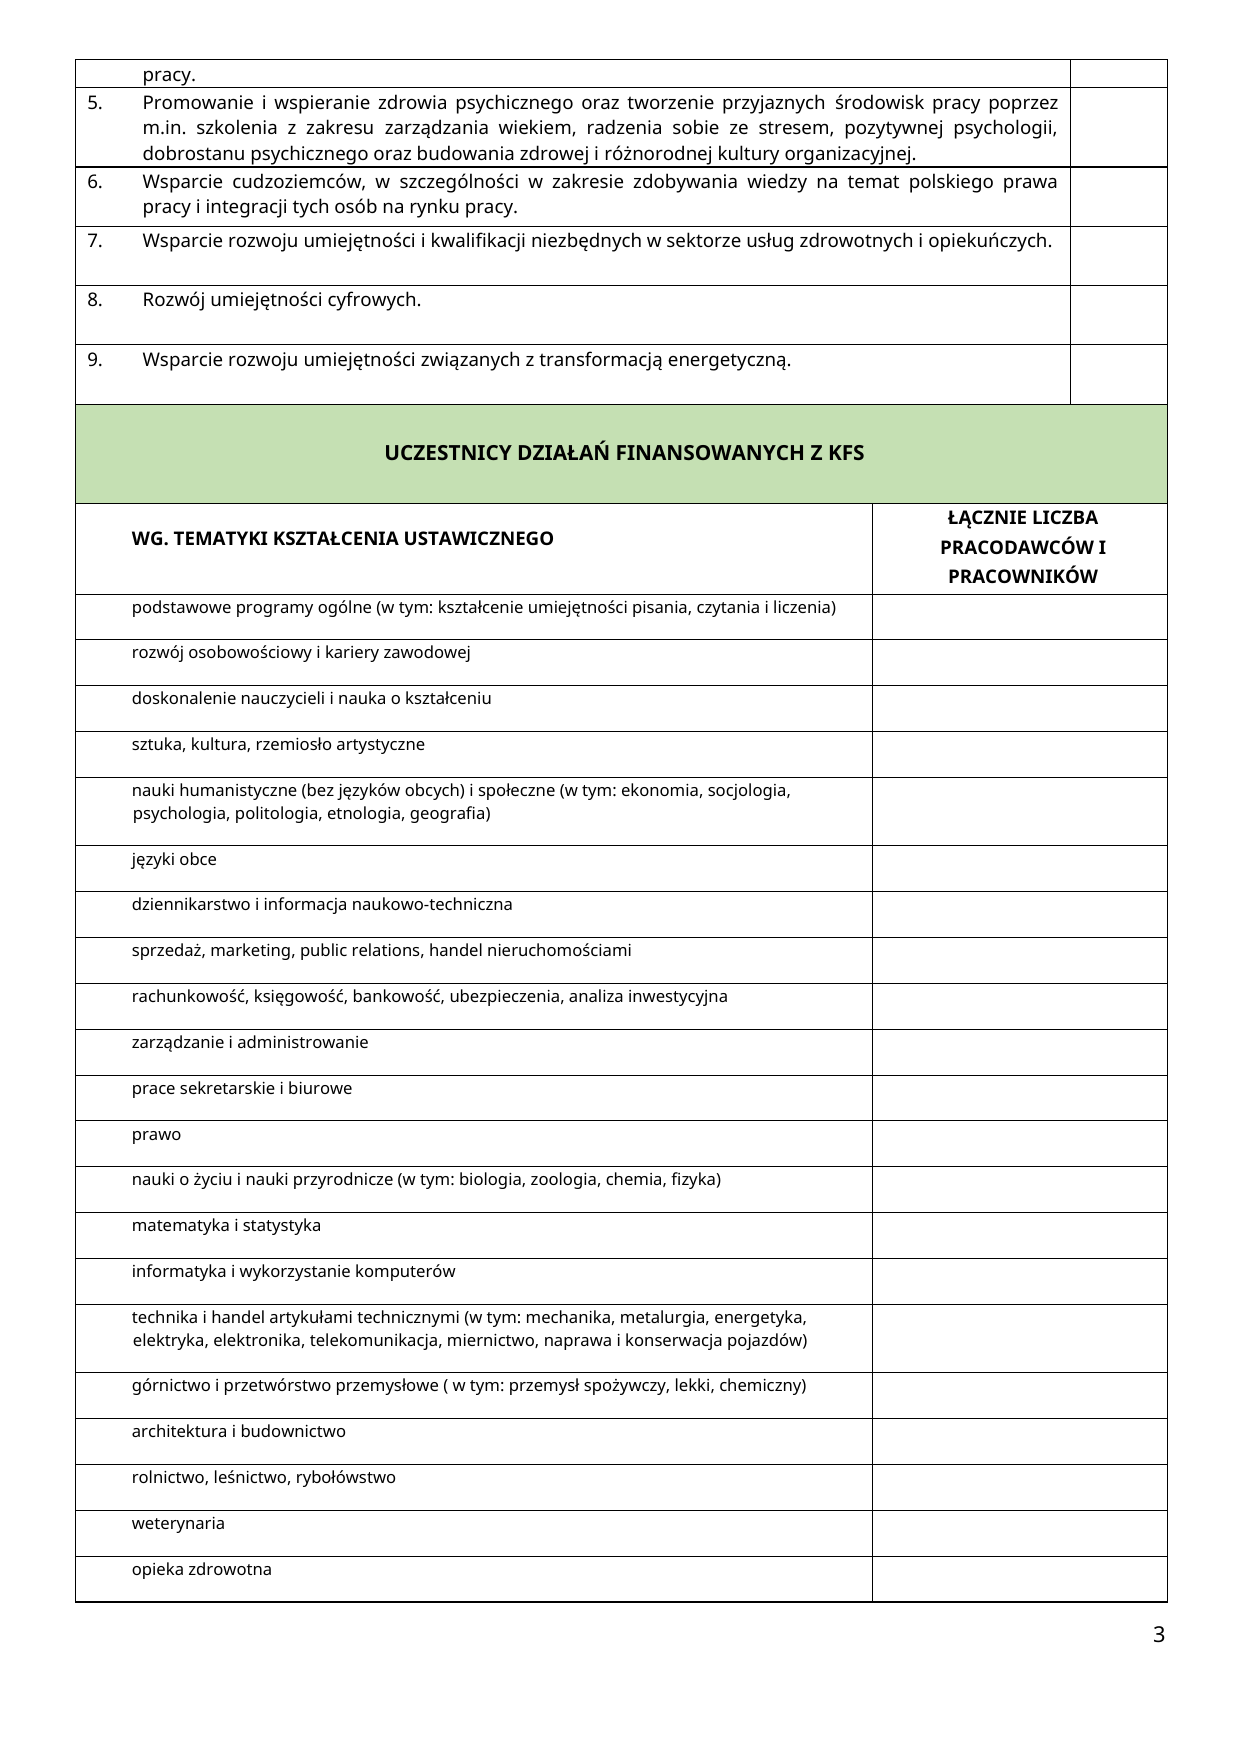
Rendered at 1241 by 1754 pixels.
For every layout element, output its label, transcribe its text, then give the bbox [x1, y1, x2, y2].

table_cell weterynaria [76, 1511, 872, 1556]
table_cell [873, 1076, 1167, 1120]
table_cell [873, 892, 1167, 937]
table_cell sztuka, kultura, rzemiosło artystyczne [76, 732, 872, 777]
table_cell [873, 1419, 1167, 1464]
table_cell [76, 60, 1070, 87]
table_cell rolnictwo, leśnictwo, rybołówstwo [76, 1465, 872, 1510]
table_cell Wsparcie rozwoju umiejętności i kwalifikacji niezbędnych w sektorze usług zdrowotnych i opiekuńczych. [76, 227, 1070, 285]
table_cell [873, 1121, 1167, 1166]
table_cell WG. TEMATYKI KSZTAŁCENIA USTAWICZNEGO [76, 504, 872, 593]
table_cell ŁĄCZNIE LICZBA PRACODAWCÓW I PRACOWNIKÓW [873, 504, 1167, 593]
table_cell [1071, 168, 1167, 226]
table_cell UCZESTNICY DZIAŁAŃ FINANSOWANYCH Z KFS [76, 405, 1167, 503]
table_cell języki obce [76, 846, 872, 891]
table_cell [873, 1373, 1167, 1418]
table_cell [873, 984, 1167, 1029]
table_cell [873, 1167, 1167, 1212]
table_cell doskonalenie nauczycieli i nauka o kształceniu [76, 686, 872, 731]
table_cell podstawowe programy ogólne (w tym: kształcenie umiejętności pisania, czytania i liczenia) [76, 595, 872, 639]
table_cell [873, 938, 1167, 983]
table_cell górnictwo i przetwórstwo przemysłowe ( w tym: przemysł spożywczy, lekki, chemiczny) [76, 1373, 872, 1418]
table_cell [873, 778, 1167, 845]
table_cell nauki humanistyczne (bez języków obcych) i społeczne (w tym: ekonomia, socjologia, psychologia, politologia, etnologia, geografia) [76, 778, 872, 845]
table_cell Rozwój umiejętności cyfrowych. [76, 286, 1070, 344]
table_cell [873, 1511, 1167, 1556]
table_cell informatyka i wykorzystanie komputerów [76, 1259, 872, 1304]
table_cell dziennikarstwo i informacja naukowo-techniczna [76, 892, 872, 937]
table_cell Promowanie i wspieranie zdrowia psychicznego oraz tworzenie przyjaznych środowisk pracy poprzez m.in. szkolenia z zakresu zarządzania wiekiem, radzenia sobie ze stresem, pozytywnej psychologii, dobrostanu psychicznego oraz budowania zdrowej i różnorodnej kultury organizacyjnej. [76, 88, 1070, 166]
table_cell [873, 686, 1167, 731]
table_cell Wsparcie cudzoziemców, w szczególności w zakresie zdobywania wiedzy na temat polskiego prawa pracy i integracji tych osób na rynku pracy. [76, 168, 1070, 226]
table_cell [1071, 286, 1167, 344]
table_cell [873, 1213, 1167, 1258]
table_cell rachunkowość, księgowość, bankowość, ubezpieczenia, analiza inwestycyjna [76, 984, 872, 1029]
table_cell [873, 640, 1167, 685]
table_cell prace sekretarskie i biurowe [76, 1076, 872, 1120]
table_cell sprzedaż, marketing, public relations, handel nieruchomościami [76, 938, 872, 983]
table_cell Wsparcie rozwoju umiejętności związanych z transformacją energetyczną. [76, 345, 1070, 403]
table_cell [873, 732, 1167, 777]
table_cell [873, 1557, 1167, 1601]
table_cell [873, 595, 1167, 639]
table_cell [1071, 88, 1167, 166]
table_cell [873, 1465, 1167, 1510]
table_cell matematyka i statystyka [76, 1213, 872, 1258]
table_cell [873, 846, 1167, 891]
table_cell [873, 1030, 1167, 1074]
table_cell [1071, 227, 1167, 285]
table_cell prawo [76, 1121, 872, 1166]
table_cell opieka zdrowotna [76, 1557, 872, 1601]
table_cell architektura i budownictwo [76, 1419, 872, 1464]
table_cell rozwój osobowościowy i kariery zawodowej [76, 640, 872, 685]
table_cell zarządzanie i administrowanie [76, 1030, 872, 1074]
table_cell [1071, 345, 1167, 403]
table_cell technika i handel artykułami technicznymi (w tym: mechanika, metalurgia, energetyka, elektryka, elektronika, telekomunikacja, miernictwo, naprawa i konserwacja pojazdów) [76, 1305, 872, 1372]
table_cell [1071, 60, 1167, 87]
table_cell [873, 1259, 1167, 1304]
table_cell [873, 1305, 1167, 1372]
table_cell nauki o życiu i nauki przyrodnicze (w tym: biologia, zoologia, chemia, fizyka) [76, 1167, 872, 1212]
